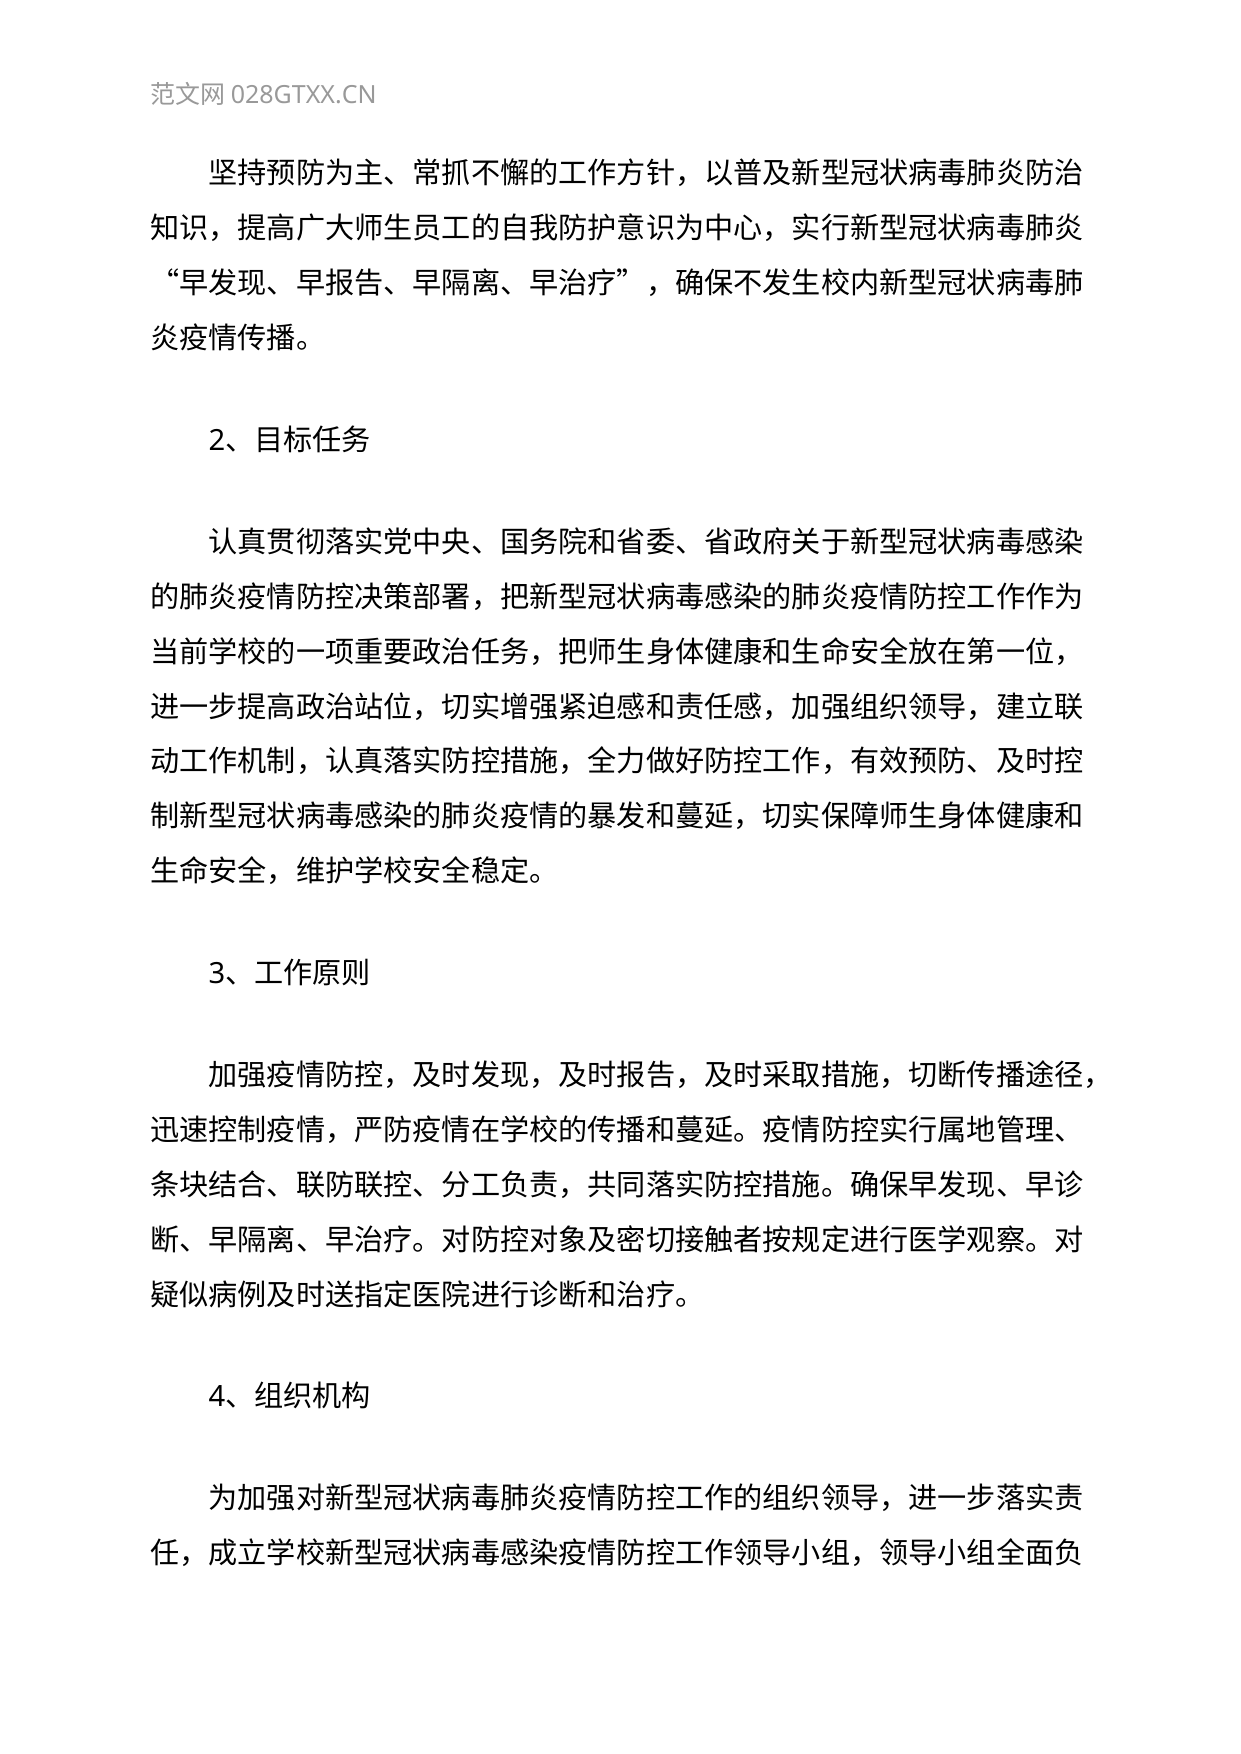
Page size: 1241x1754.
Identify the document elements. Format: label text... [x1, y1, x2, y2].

text 坚持预防为主、常抓不懈的工作方针，以普及新型冠状病毒肺炎防治知识，提高广大师生员工的自我防护意识为中心，实行新型冠状病毒肺炎“早发现、早报告、早隔离、早治疗”，确保不发生校内新型冠状病毒肺炎疫情传播。 [150, 150, 1090, 357]
text 4、组织机构 [150, 1373, 1090, 1415]
text 3、工作原则 [150, 949, 1090, 992]
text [150, 1475, 1090, 1572]
text 认真贯彻落实党中央、国务院和省委、省政府关于新型冠状病毒感染的肺炎疫情防控决策部署，把新型冠状病毒感染的肺炎疫情防控工作作为当前学校的一项重要政治任务，把师生身体健康和生命安全放在第一位，进一步提高政治站位，切实增强紧迫感和责任感，加强组织领导，建立联动工作机制，认真落实防控措施，全力做好防控工作，有效预防、及时控制新型冠状病毒感染的肺炎疫情的暴发和蔓延，切实保障师生身体健康和生命安全，维护学校安全稳定。 [150, 518, 1090, 890]
text 加强疫情防控，及时发现，及时报告，及时采取措施，切断传播途径，迅速控制疫情，严防疫情在学校的传播和蔓延。疫情防控实行属地管理、条块结合、联防联控、分工负责，共同落实防控措施。确保早发现、早诊断、早隔离、早治疗。对防控对象及密切接触者按规定进行医学观察。对疑似病例及时送指定医院进行诊断和治疗。 [150, 1052, 1090, 1313]
text 2、目标任务 [150, 416, 1090, 459]
